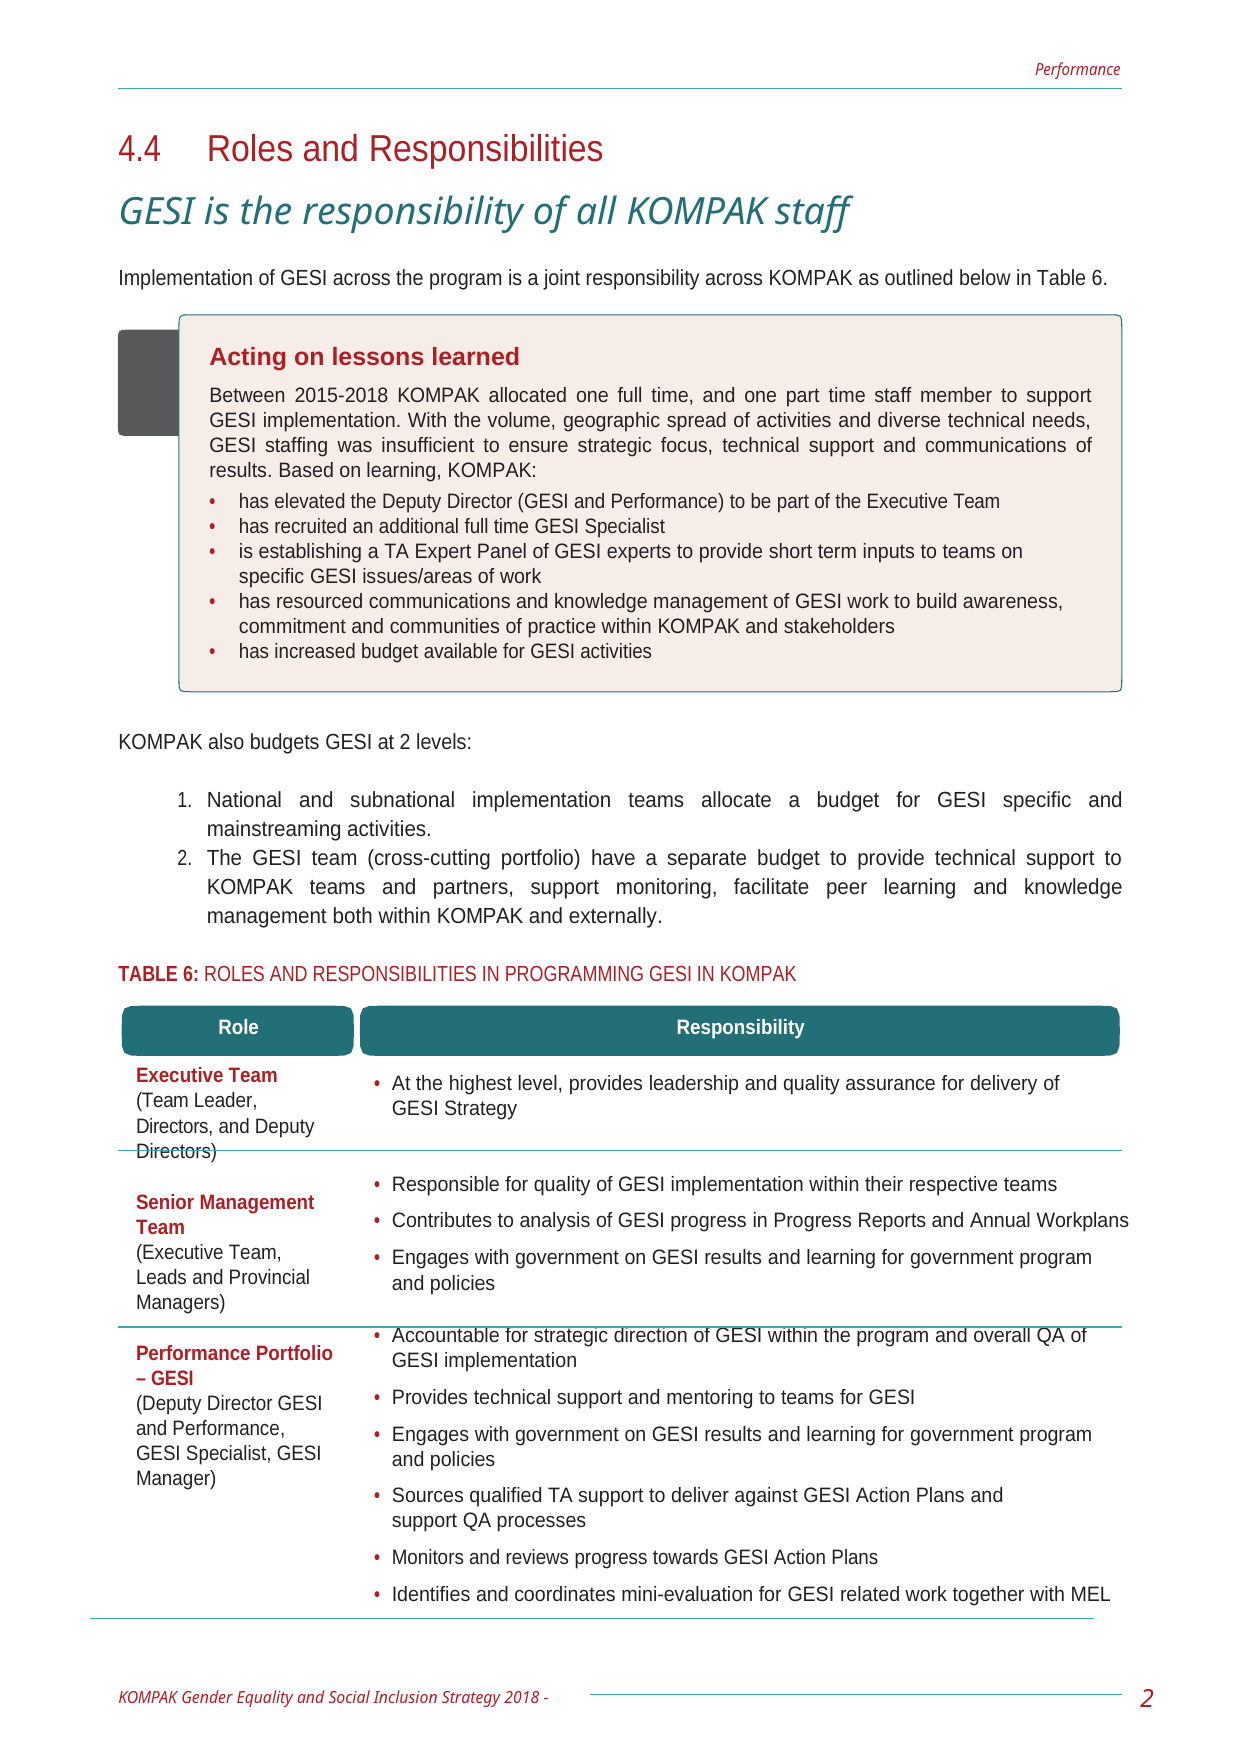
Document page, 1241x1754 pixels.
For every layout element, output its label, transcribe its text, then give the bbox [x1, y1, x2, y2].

list National and subnational implementation teams allocate a budget for GESI specific and mainstreaming activities. [177, 787, 1122, 841]
list Accountable for strategic direction of GESI within the program and overall QA of GESI implementation [374, 1328, 1098, 1372]
text Implementation of GESI across the program is a joint responsibility across KOMPAK as outlined below in Table 6. [118, 265, 1169, 290]
list The GESI team (cross-cutting portfolio) have a separate budget to provide technical support to KOMPAK teams and partners, support monitoring, facilitate peer learning and knowledge management both within KOMPAK and externally. [177, 845, 1122, 928]
text – GESI [136, 1366, 338, 1390]
list Provides technical support and mentoring to teams for GESI [374, 1384, 1169, 1408]
list Monitors and reviews progress towards GESI Action Plans [374, 1545, 1169, 1569]
list Identifies and coordinates mini-evaluation for GESI related work together with MEL [374, 1582, 1169, 1606]
text Executive Team [136, 1063, 338, 1087]
text (Team Leader, Directors, and Deputy Directors) [136, 1088, 338, 1150]
list Engages with government on GESI results and learning for government program and policies [374, 1245, 1096, 1294]
text Performance Portfolio [136, 1341, 338, 1364]
list Contributes to analysis of GESI progress in Progress Reports and Annual Workplans [374, 1208, 1169, 1232]
list Sources qualified TA support to deliver against GESI Action Plans and support QA processes [374, 1483, 1067, 1532]
text KOMPAK also budgets GESI at 2 levels: [118, 729, 1169, 754]
text (Deputy Director GESI and Performance, GESI Specialist, GESI Manager) [136, 1391, 324, 1490]
list At the highest level, provides leadership and quality assurance for delivery of GESI Strategy [374, 1071, 1074, 1119]
text TABLE 6: ROLES AND RESPONSIBILITIES IN PROGRAMMING GESI IN KOMPAK [118, 961, 1169, 986]
list Engages with government on GESI results and learning for government program and policies [374, 1421, 1096, 1471]
text Senior Management Team [136, 1189, 316, 1239]
list Responsible for quality of GESI implementation within their respective teams [374, 1172, 1169, 1196]
subtitle GESI is the responsibility of all KOMPAK staff [118, 184, 1169, 236]
subtitle Roles and Responsibilities [118, 126, 1169, 169]
text (Executive Team, Leads and Provincial Managers) [136, 1240, 316, 1314]
